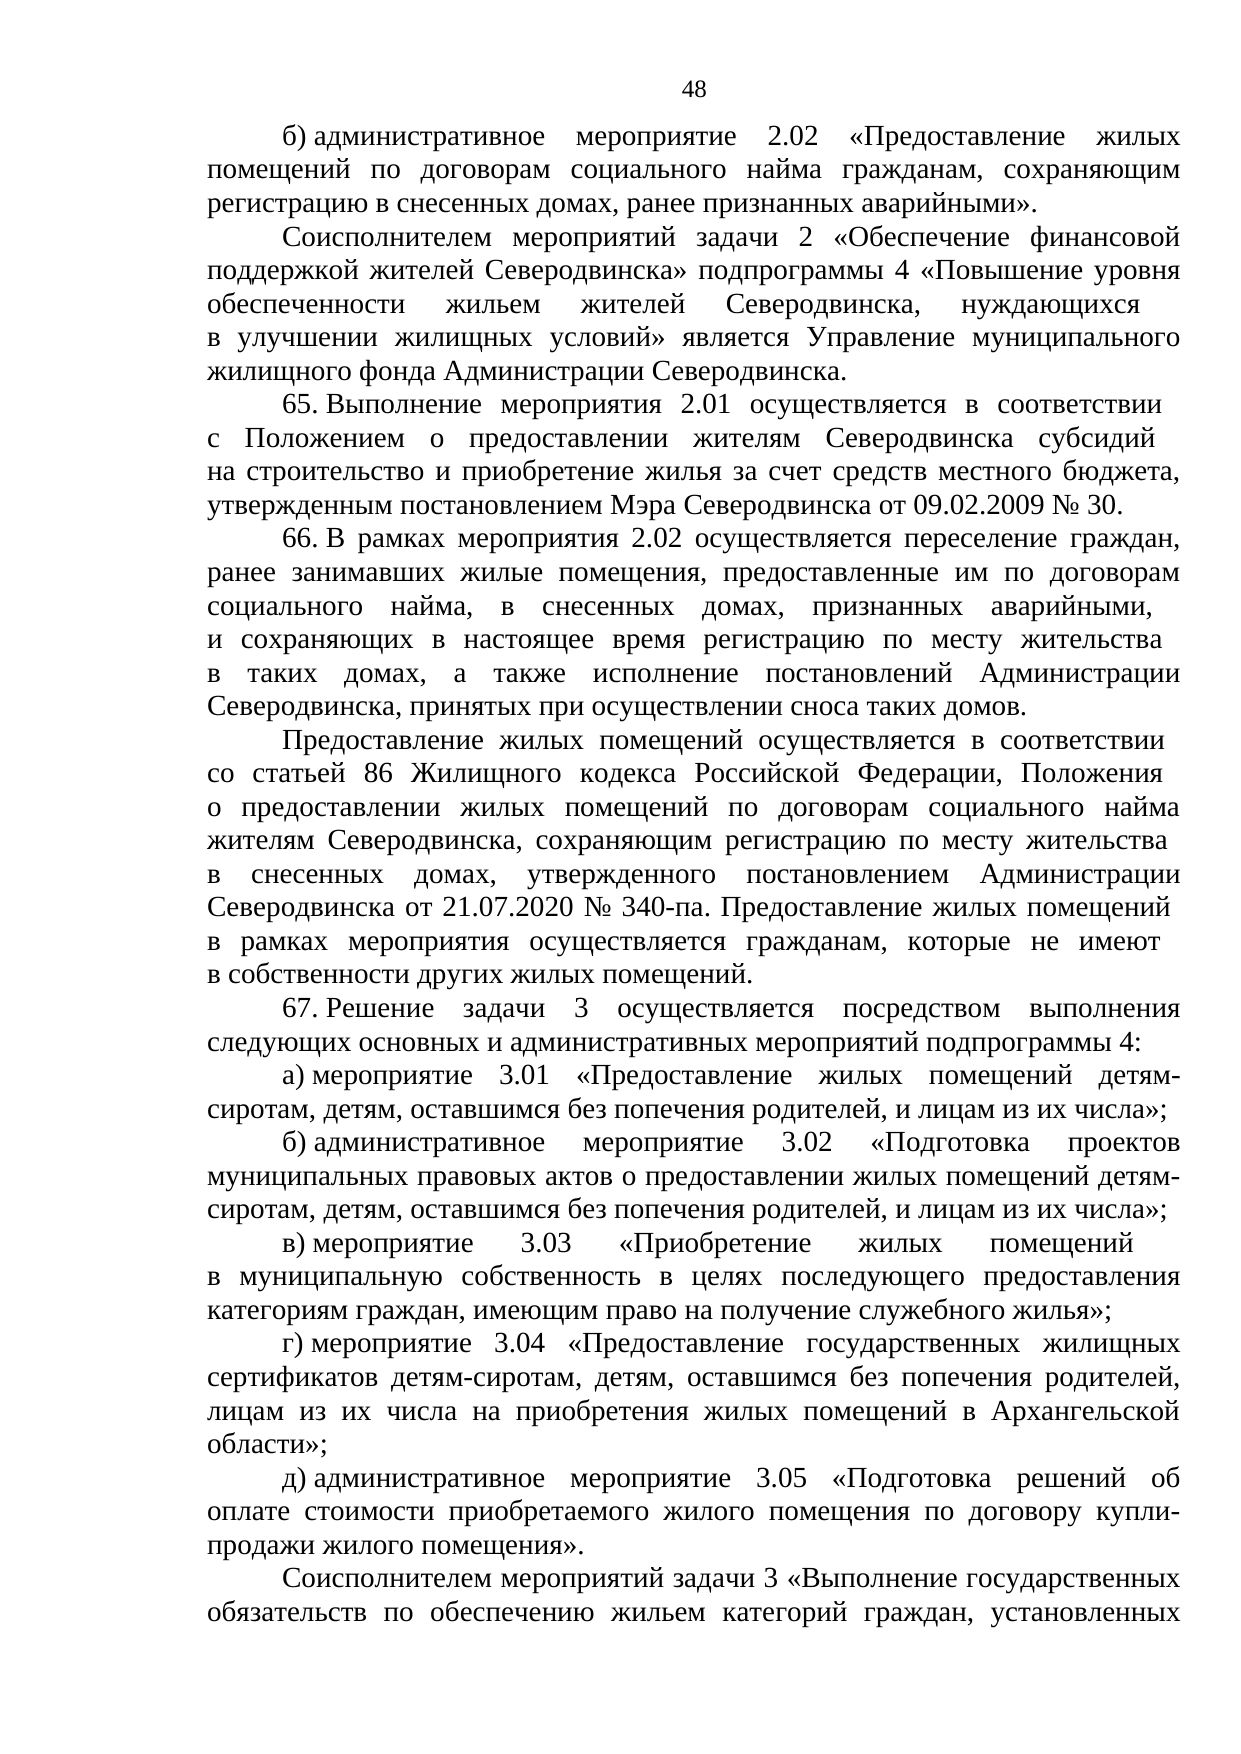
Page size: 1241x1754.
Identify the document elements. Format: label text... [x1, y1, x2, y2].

text б) административное мероприятие 2.02 «Предоставление жилых помещений по договорам социального найма гражданам, сохраняющим регистрацию в снесенных домах, ранее признанных аварийными». [207, 118, 1181, 219]
text в) мероприятие 3.03 «Приобретение жилых помещений в муниципальную собственность в целях последующего предоставления категориям граждан, имеющим право на получение служебного жилья»; [207, 1225, 1181, 1326]
text б) административное мероприятие 3.02 «Подготовка проектов муниципальных правовых актов о предоставлении жилых помещений детям-сиротам, детям, оставшимся без попечения родителей, и лицам из их числа»; [207, 1124, 1181, 1225]
text г) мероприятие 3.04 «Предоставление государственных жилищных сертификатов детям-сиротам, детям, оставшимся без попечения родителей, лицам из их числа на приобретения жилых помещений в Архангельской области»; [207, 1326, 1181, 1460]
text а) мероприятие 3.01 «Предоставление жилых помещений детям-сиротам, детям, оставшимся без попечения родителей, и лицам из их числа»; [207, 1057, 1181, 1124]
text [207, 1560, 1181, 1627]
text 67. Решение задачи 3 осуществляется посредством выполнения следующих основных и административных мероприятий подпрограммы 4: [207, 990, 1181, 1057]
text 66. В рамках мероприятия 2.02 осуществляется переселение граждан, ранее занимавших жилые помещения, предоставленные им по договорам социального найма, в снесенных домах, признанных аварийными, и сохраняющих в настоящее время регистрацию по месту жительства в таких домах, а также исполнение постановлений Администрации Северодвинска, принятых при осуществлении сноса таких домов. [207, 521, 1181, 722]
text Предоставление жилых помещений осуществляется в соответствии со статьей 86 Жилищного кодекса Российской Федерации, Положения о предоставлении жилых помещений по договорам социального найма жителям Северодвинска, сохраняющим регистрацию по месту жительства в снесенных домах, утвержденного постановлением Администрации Северодвинска от 21.07.2020 № 340-па. Предоставление жилых помещений в рамках мероприятия осуществляется гражданам, которые не имеют в собственности других жилых помещений. [207, 722, 1181, 990]
text Соисполнителем мероприятий задачи 2 «Обеспечение финансовой поддержкой жителей Северодвинска» подпрограммы 4 «Повышение уровня обеспеченности жильем жителей Северодвинска, нуждающихся в улучшении жилищных условий» является Управление муниципального жилищного фонда Администрации Северодвинска. [207, 219, 1181, 386]
text д) административное мероприятие 3.05 «Подготовка решений об оплате стоимости приобретаемого жилого помещения по договору купли-продажи жилого помещения». [207, 1460, 1181, 1560]
text 65. Выполнение мероприятия 2.01 осуществляется в соответствии с Положением о предоставлении жителям Северодвинска субсидий на строительство и приобретение жилья за счет средств местного бюджета, утвержденным постановлением Мэра Северодвинска от 09.02.2009 № 30. [207, 386, 1181, 521]
